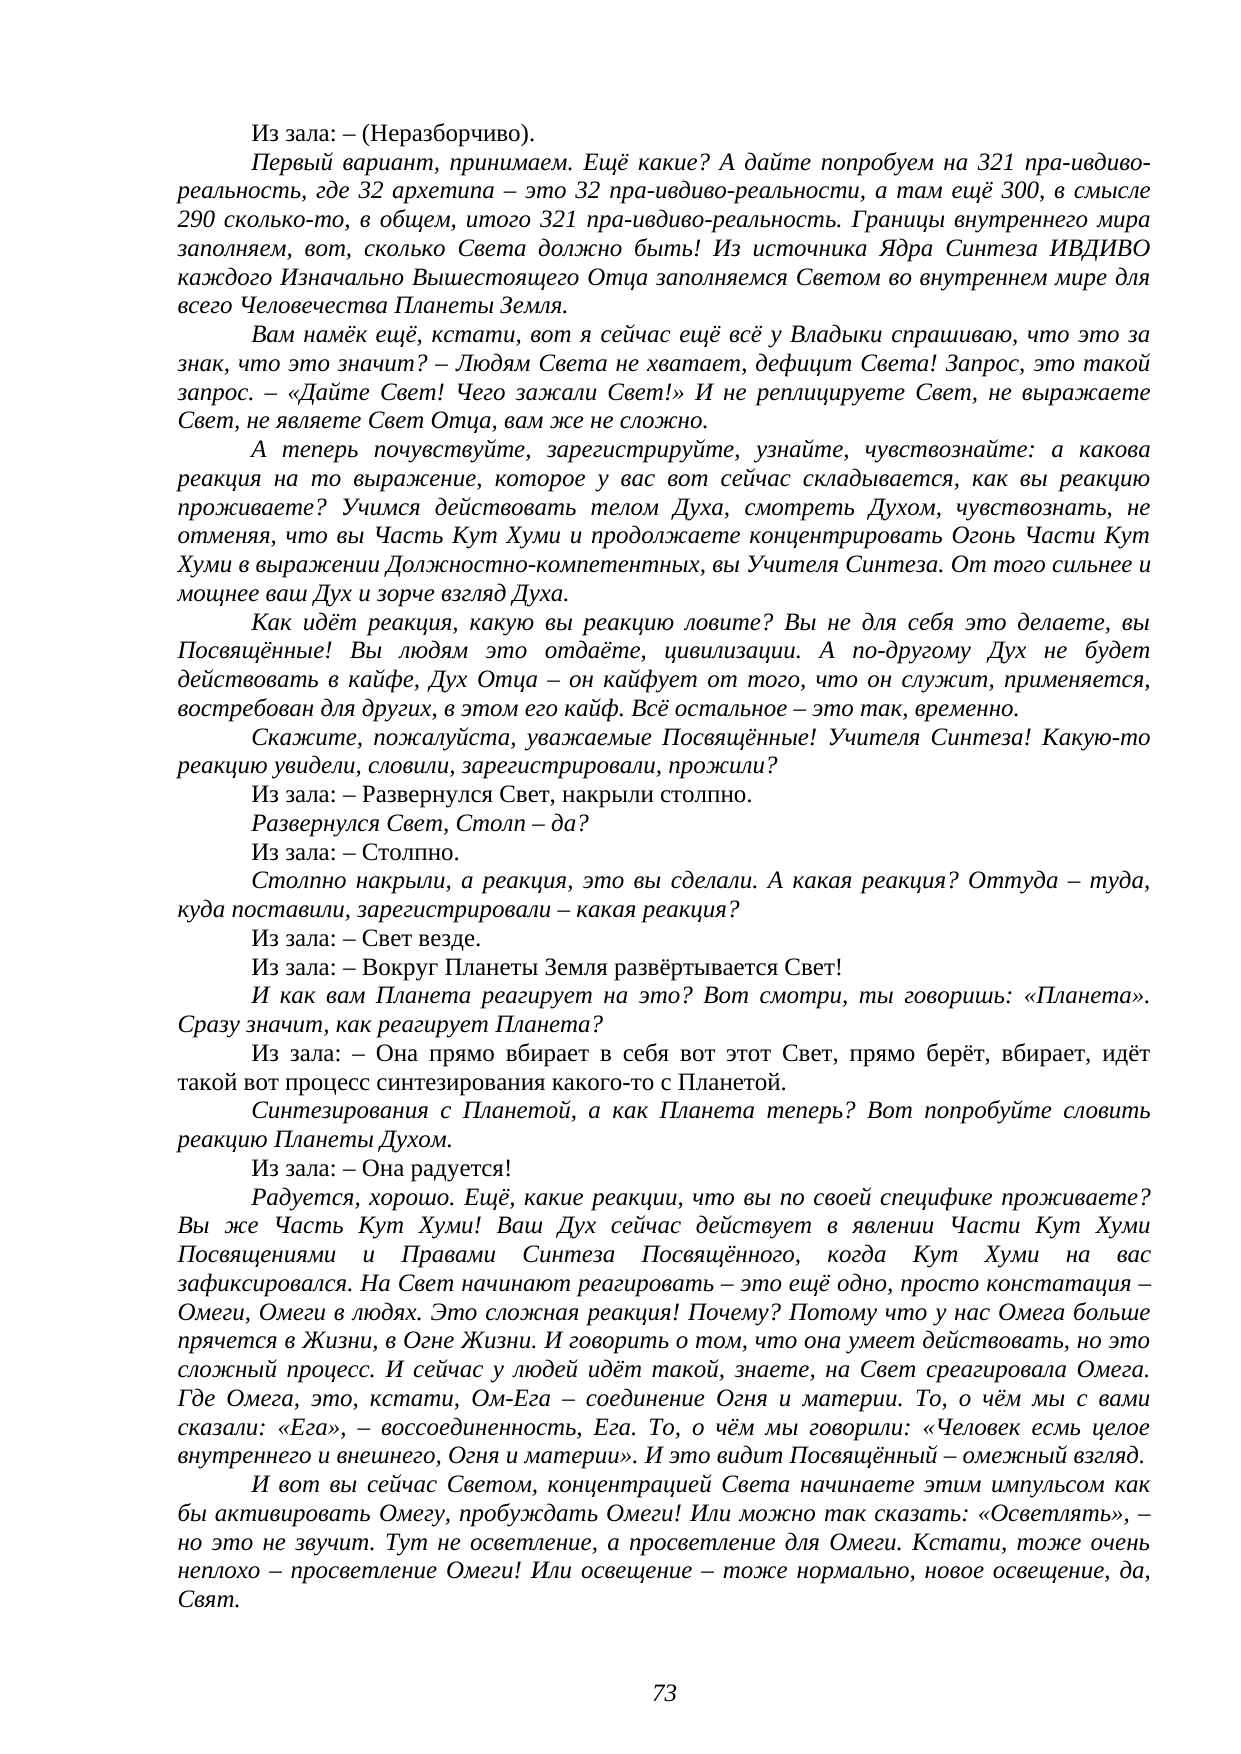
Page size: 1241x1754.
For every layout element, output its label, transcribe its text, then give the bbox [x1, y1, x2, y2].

text Первый вариант, принимаем. Ещё какие? А дайте попробуем на 321 пра-ивдиво-реальность, где 32 архетипа – это 32 пра-ивдиво-реальности, а там ещё 300, в смысле 290 сколько-то, в общем, итого 321 пра-ивдиво-реальность. Границы внутреннего мира заполняем, вот, сколько Света должно быть! Из источника Ядра Синтеза ИВДИВО каждого Изначально Вышестоящего Отца заполняемся Светом во внутреннем мире для всего Человечества Планеты Земля. [177, 147, 1152, 319]
text Из зала: – Свет везде. [177, 923, 1152, 952]
text Скажите, пожалуйста, уважаемые Посвящённые! Учителя Синтеза! Какую-то реакцию увидели, словили, зарегистрировали, прожили? [177, 722, 1152, 779]
text И вот вы сейчас Светом, концентрацией Света начинаете этим импульсом как бы активировать Омегу, пробуждать Омеги! Или можно так сказать: «Осветлять», – но это не звучит. Тут не осветление, а просветление для Омеги. Кстати, тоже очень неплохо – просветление Омеги! Или освещение – тоже нормально, новое освещение, да, Свят. [177, 1469, 1152, 1613]
text Из зала: – Она прямо вбирает в себя вот этот Свет, прямо берёт, вбирает, идёт такой вот процесс синтезирования какого-то с Планетой. [177, 1038, 1152, 1096]
text Радуется, хорошо. Ещё, какие реакции, что вы по своей специфике проживаете? Вы же Часть Кут Хуми! Ваш Дух сейчас действует в явлении Части Кут Хуми Посвящениями и Правами Синтеза Посвящённого, когда Кут Хуми на вас зафиксировался. На Свет начинают реагировать – это ещё одно, просто констатация – Омеги, Омеги в людях. Это сложная реакция! Почему? Потому что у нас Омега больше прячется в Жизни, в Огне Жизни. И говорить о том, что она умеет действовать, но это сложный процесс. И сейчас у людей идёт такой, знаете, на Свет среагировала Омега. Где Омега, это, кстати, Ом-Ега – соединение Огня и материи. То, о чём мы с вами сказали: «Ега», – воссоединенность, Ега. То, о чём мы говорили: «Человек есмь целое внутреннего и внешнего, Огня и материи». И это видит Посвящённый – омежный взгляд. [177, 1182, 1152, 1469]
text Синтезирования с Планетой, а как Планета теперь? Вот попробуйте словить реакцию Планеты Духом. [177, 1096, 1152, 1153]
text Вам намёк ещё, кстати, вот я сейчас ещё всё у Владыки спрашиваю, что это за знак, что это значит? – Людям Света не хватает, дефицит Света! Запрос, это такой запрос. – «Дайте Свет! Чего зажали Свет!» И не реплицируете Свет, не выражаете Свет, не являете Свет Отца, вам же не сложно. [177, 319, 1152, 434]
text Из зала: – Развернулся Свет, накрыли столпно. [177, 779, 1152, 808]
text Из зала: – Она радуется! [177, 1153, 1152, 1182]
text Столпно накрыли, а реакция, это вы сделали. А какая реакция? Оттуда – туда, куда поставили, зарегистрировали – какая реакция? [177, 866, 1152, 923]
text Развернулся Свет, Столп – да? [177, 808, 1152, 837]
text И как вам Планета реагирует на это? Вот смотри, ты говоришь: «Планета». Сразу значит, как реагирует Планета? [177, 981, 1152, 1038]
text Из зала: – Столпно. [177, 837, 1152, 866]
text Как идёт реакция, какую вы реакцию ловите? Вы не для себя это делаете, вы Посвящённые! Вы людям это отдаёте, цивилизации. А по-другому Дух не будет действовать в кайфе, Дух Отца – он кайфует от того, что он служит, применяется, востребован для других, в этом его кайф. Всё остальное – это так, временно. [177, 607, 1152, 722]
text Из зала: – (Неразборчиво). [177, 118, 1152, 147]
text А теперь почувствуйте, зарегистрируйте, узнайте, чувствознайте: а какова реакция на то выражение, которое у вас вот сейчас складывается, как вы реакцию проживаете? Учимся действовать телом Духа, смотреть Духом, чувствознать, не отменяя, что вы Часть Кут Хуми и продолжаете концентрировать Огонь Части Кут Хуми в выражении Должностно-компетентных, вы Учителя Синтеза. От того сильнее и мощнее ваш Дух и зорче взгляд Духа. [177, 434, 1152, 607]
text Из зала: – Вокруг Планеты Земля развёртывается Свет! [177, 952, 1152, 981]
